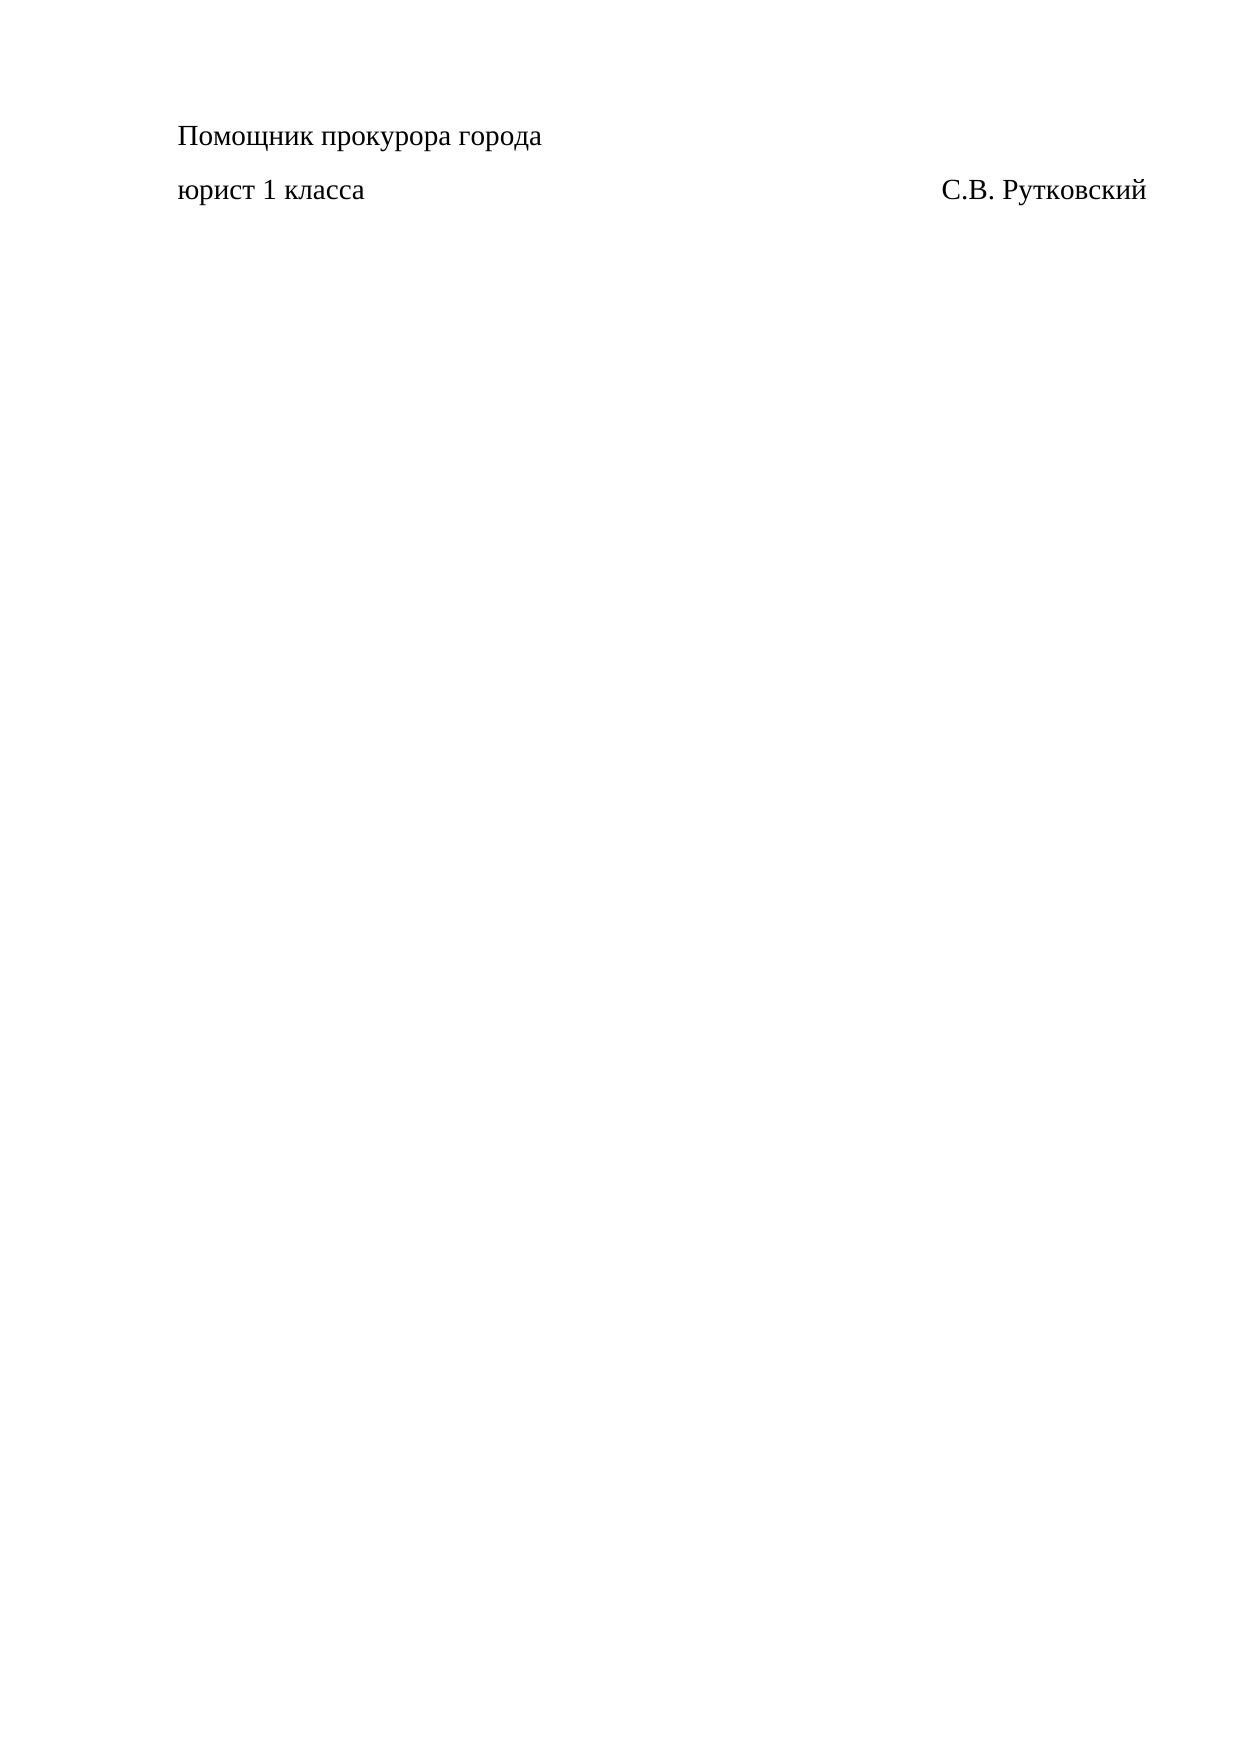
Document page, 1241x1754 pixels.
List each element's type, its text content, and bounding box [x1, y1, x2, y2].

text Помощник прокурора города [177, 118, 1152, 152]
text юрист 1 класса С.В. Рутковский [177, 179, 1152, 204]
